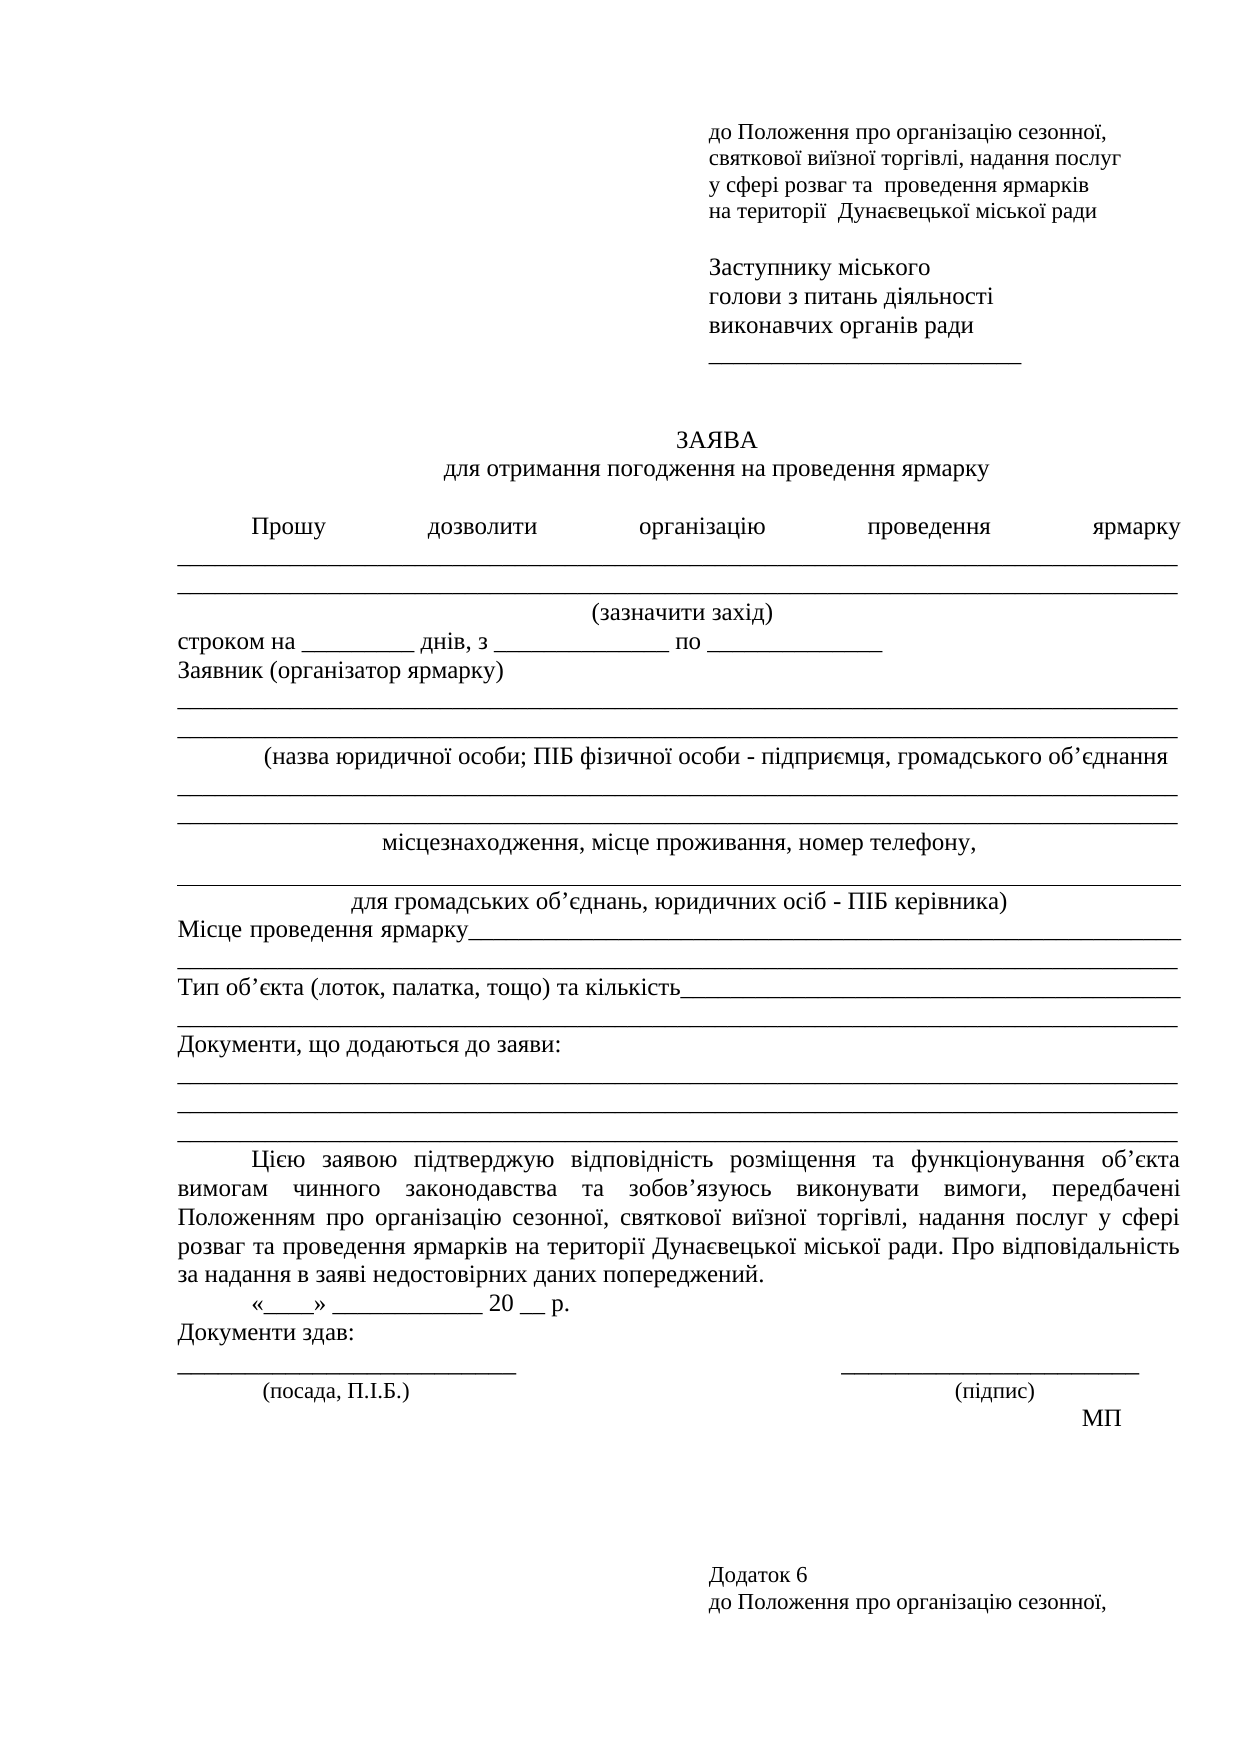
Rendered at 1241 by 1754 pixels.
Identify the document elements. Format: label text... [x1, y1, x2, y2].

text для громадських об’єднань, юридичних осіб - ПІБ керівника) [177, 886, 1181, 914]
text Заступнику міського [709, 223, 1181, 281]
text ________________________________________________________________________________________________________________________________________________________________ [177, 770, 1181, 827]
text виконавчих органів ради [709, 310, 1181, 338]
text ЗАЯВА [252, 425, 1181, 453]
text Документи, що додаються до заяви: [177, 1029, 1181, 1058]
text на території Дунаєвецької міської ради [709, 197, 1181, 223]
text Документи здав: [177, 1317, 1181, 1346]
text ________________________________________________________________________________________________________________________________________________________________ [177, 683, 1181, 741]
text _________________________ ______________________ [177, 1346, 1181, 1377]
text місцезнаходження, місце проживання, номер телефону, [177, 827, 1181, 856]
text Тип об’єкта (лоток, палатка, тощо) та кількість________________________________________ ________________________________________________________________________________ [177, 972, 1181, 1029]
text святкової виїзної торгівлі, надання послуг [709, 144, 1181, 171]
text «____» ____________ 20 __ р. [177, 1288, 1181, 1317]
text Додаток 6 [709, 1561, 1181, 1588]
text _________________________ [709, 338, 1181, 367]
text строком на _________ днів, з ______________ по ______________ [177, 626, 1181, 655]
text Цією заявою підтверджую відповідність розміщення та функціонування об’єкта вимогам чинного законодавства та зобов’язуюсь виконувати вимоги, передбачені Положенням про організацію сезонної, святкової виїзної торгівлі, надання послуг у сфері розваг та проведення ярмарків на території Дунаєвецької міської ради. Про відповідальність за надання в заяві недостовірних даних попереджений. [177, 1144, 1181, 1288]
text (зазначити захід) [177, 597, 1181, 626]
text до Положення про організацію сезонної, [709, 1588, 1181, 1614]
text ________________________________________________________________________________________________________________________________________________________________________________________________________________________________________________ [177, 1058, 1181, 1144]
text (назва юридичної особи; ПІБ фізичної особи - підприємця, громадського об’єднання [177, 741, 1181, 770]
text Прошу дозволити організацію проведення ярмарку ________________________________________________________________________________ ________________________________________________________________________________ [177, 511, 1181, 597]
text Заявник (організатор ярмарку) [177, 655, 1181, 683]
text для отримання погодження на проведення ярмарку [252, 453, 1181, 482]
text до Положення про організацію сезонної, [709, 118, 1181, 144]
text Місце проведення ярмарку_________________________________________________________ ________________________________________________________________________________ [177, 914, 1181, 972]
text (посада, П.І.Б.) (підпис) МП [177, 1377, 1181, 1432]
text у сфері розваг та проведення ярмарків [709, 171, 1181, 197]
text голови з питань діяльності [709, 281, 1181, 310]
